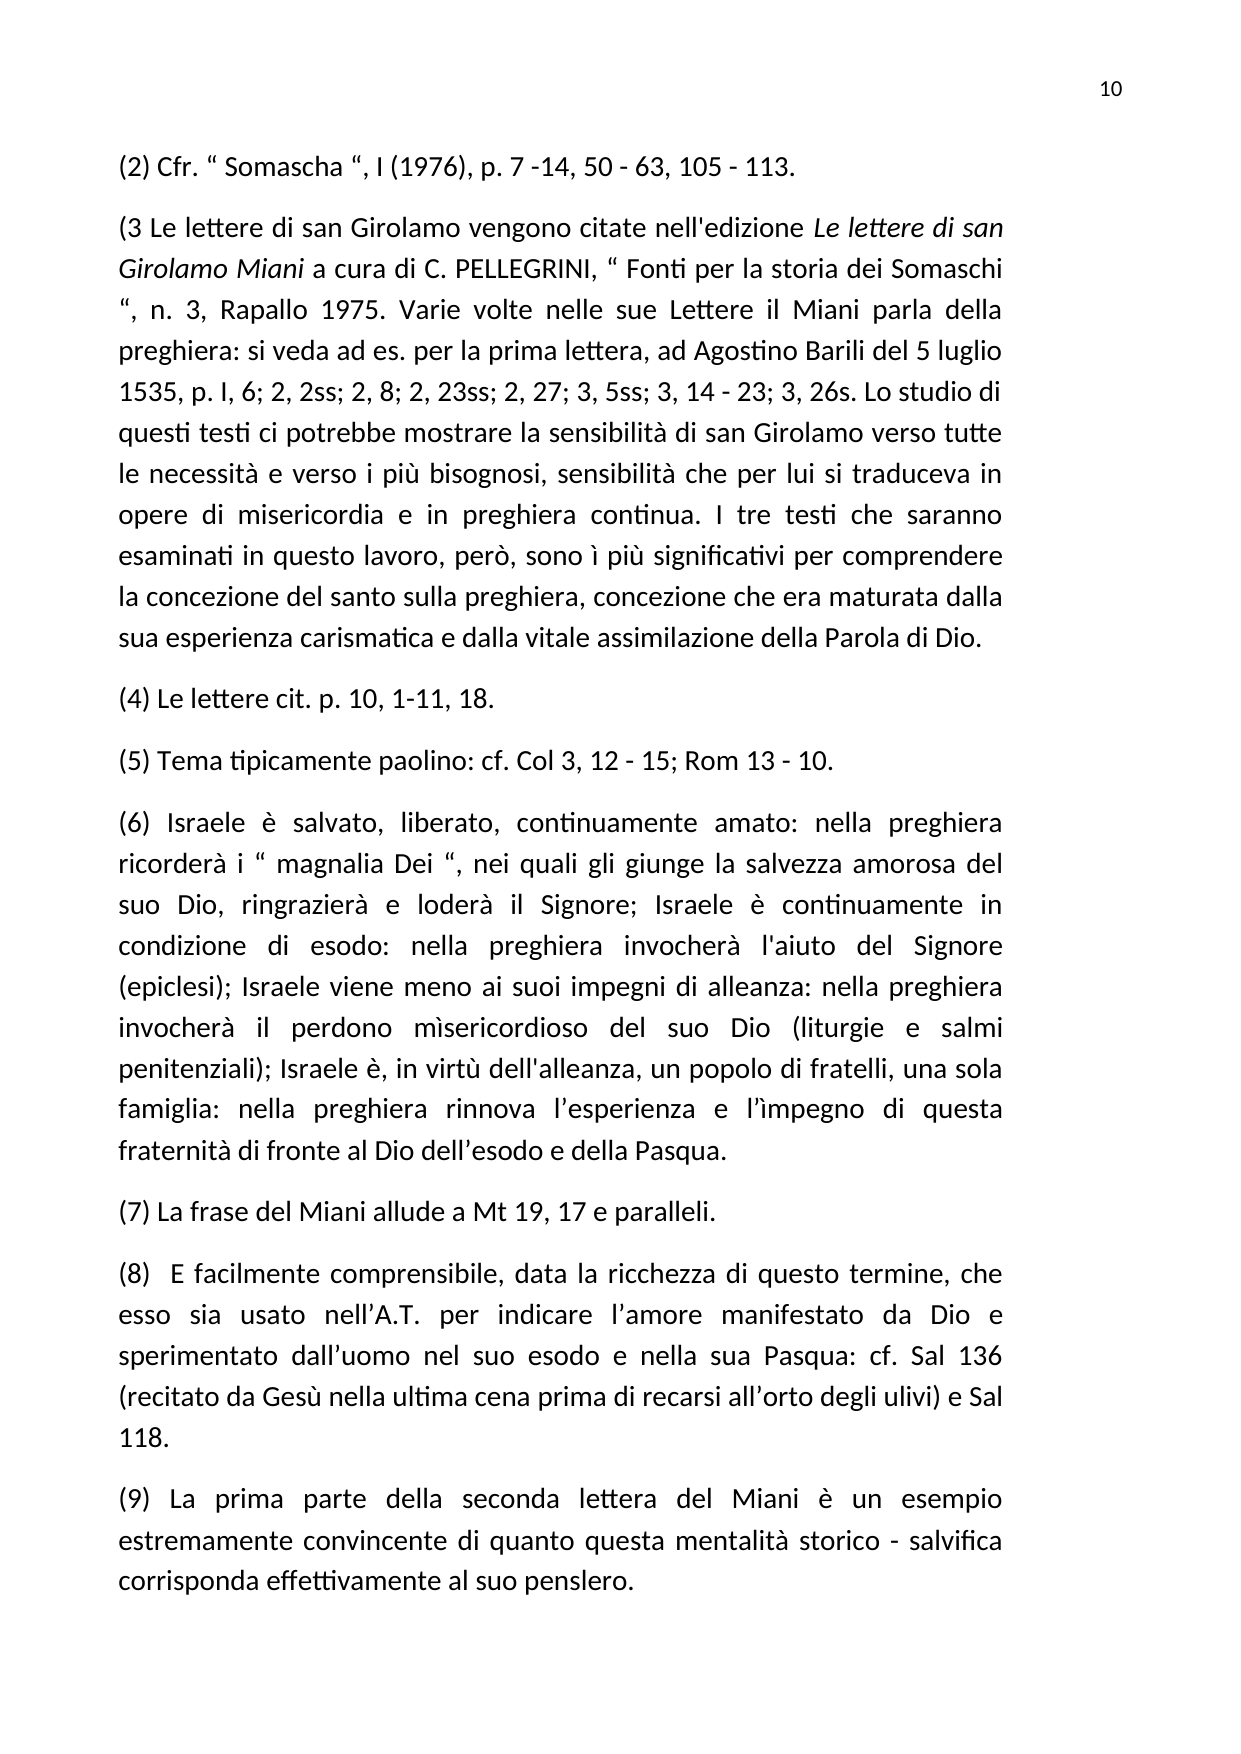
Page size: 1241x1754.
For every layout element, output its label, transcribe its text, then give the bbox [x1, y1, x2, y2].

text (7) La frase del Miani allude a Mt 19, 17 e paralleli. [118, 1193, 1004, 1229]
text (8) E facilmente comprensibile, data la ricchezza di questo termine, che esso sia usato nell’A.T. per indicare l’amore manifestato da Dio e sperimentato dall’uomo nel suo esodo e nella sua Pasqua: cf. Sal 136 (recitato da Gesù nella ultima cena prima di recarsi all’orto degli ulivi) e Sal 118. [118, 1255, 1004, 1454]
text (6) Israele è salvato, liberato, continuamente amato: nella preghiera ricorderà i “ magnalia Dei “, nei quali gli giunge la salvezza amorosa del suo Dio, ringrazierà e loderà il Signore; Israele è continuamente in condizione di esodo: nella preghiera invocherà l'aiuto del Signore (epiclesi); Israele viene meno ai suoi impegni di alleanza: nella preghiera invocherà il perdono mìsericordioso del suo Dio (liturgie e salmi penitenziali); Israele è, in virtù dell'alleanza, un popolo di fratelli, una sola famiglia: nella preghiera rinnova l’esperienza e l’ìmpegno di questa fraternità di fronte al Dio dell’esodo e della Pasqua. [118, 804, 1004, 1167]
text (3 Le lettere di san Girolamo vengono citate nell'edizione Le lettere di san Girolamo Miani a cura di C. PELLEGRINI, “ Fonti per la storia dei Somaschi “, n. 3, Rapallo 1975. Varie volte nelle sue Lettere il Miani parla della preghiera: si veda ad es. per la prima lettera, ad Agostino Barili del 5 luglio 1535, p. I, 6; 2, 2ss; 2, 8; 2, 23ss; 2, 27; 3, 5ss; 3, 14 - 23; 3, 26s. Lo studio di questi testi ci potrebbe mostrare la sensibilità di san Girolamo verso tutte le necessità e verso i più bisognosi, sensibilità che per lui si traduceva in opere di misericordia e in preghiera continua. I tre testi che saranno esaminati in questo lavoro, però, sono ì più signiﬁcativi per comprendere la concezione del santo sulla preghiera, concezione che era maturata dalla sua esperienza carismatica e dalla vitale assimilazione della Parola di Dio. [118, 209, 1004, 654]
text (5) Tema tipicamente paolino: cf. Col 3, 12 - 15; Rom 13 - 10. [118, 742, 1004, 778]
text (9) La prima parte della seconda lettera del Miani è un esempio estremamente convincente di quanto questa mentalità storico - salviﬁca corrisponda effettivamente al suo penslero. [118, 1481, 1004, 1598]
text (2) Cfr. “ Somascha “, I (1976), p. 7 -14, 50 - 63, 105 - 113. [118, 148, 1004, 183]
text (4) Le lettere cit. p. 10, 1-11, 18. [118, 681, 1004, 716]
